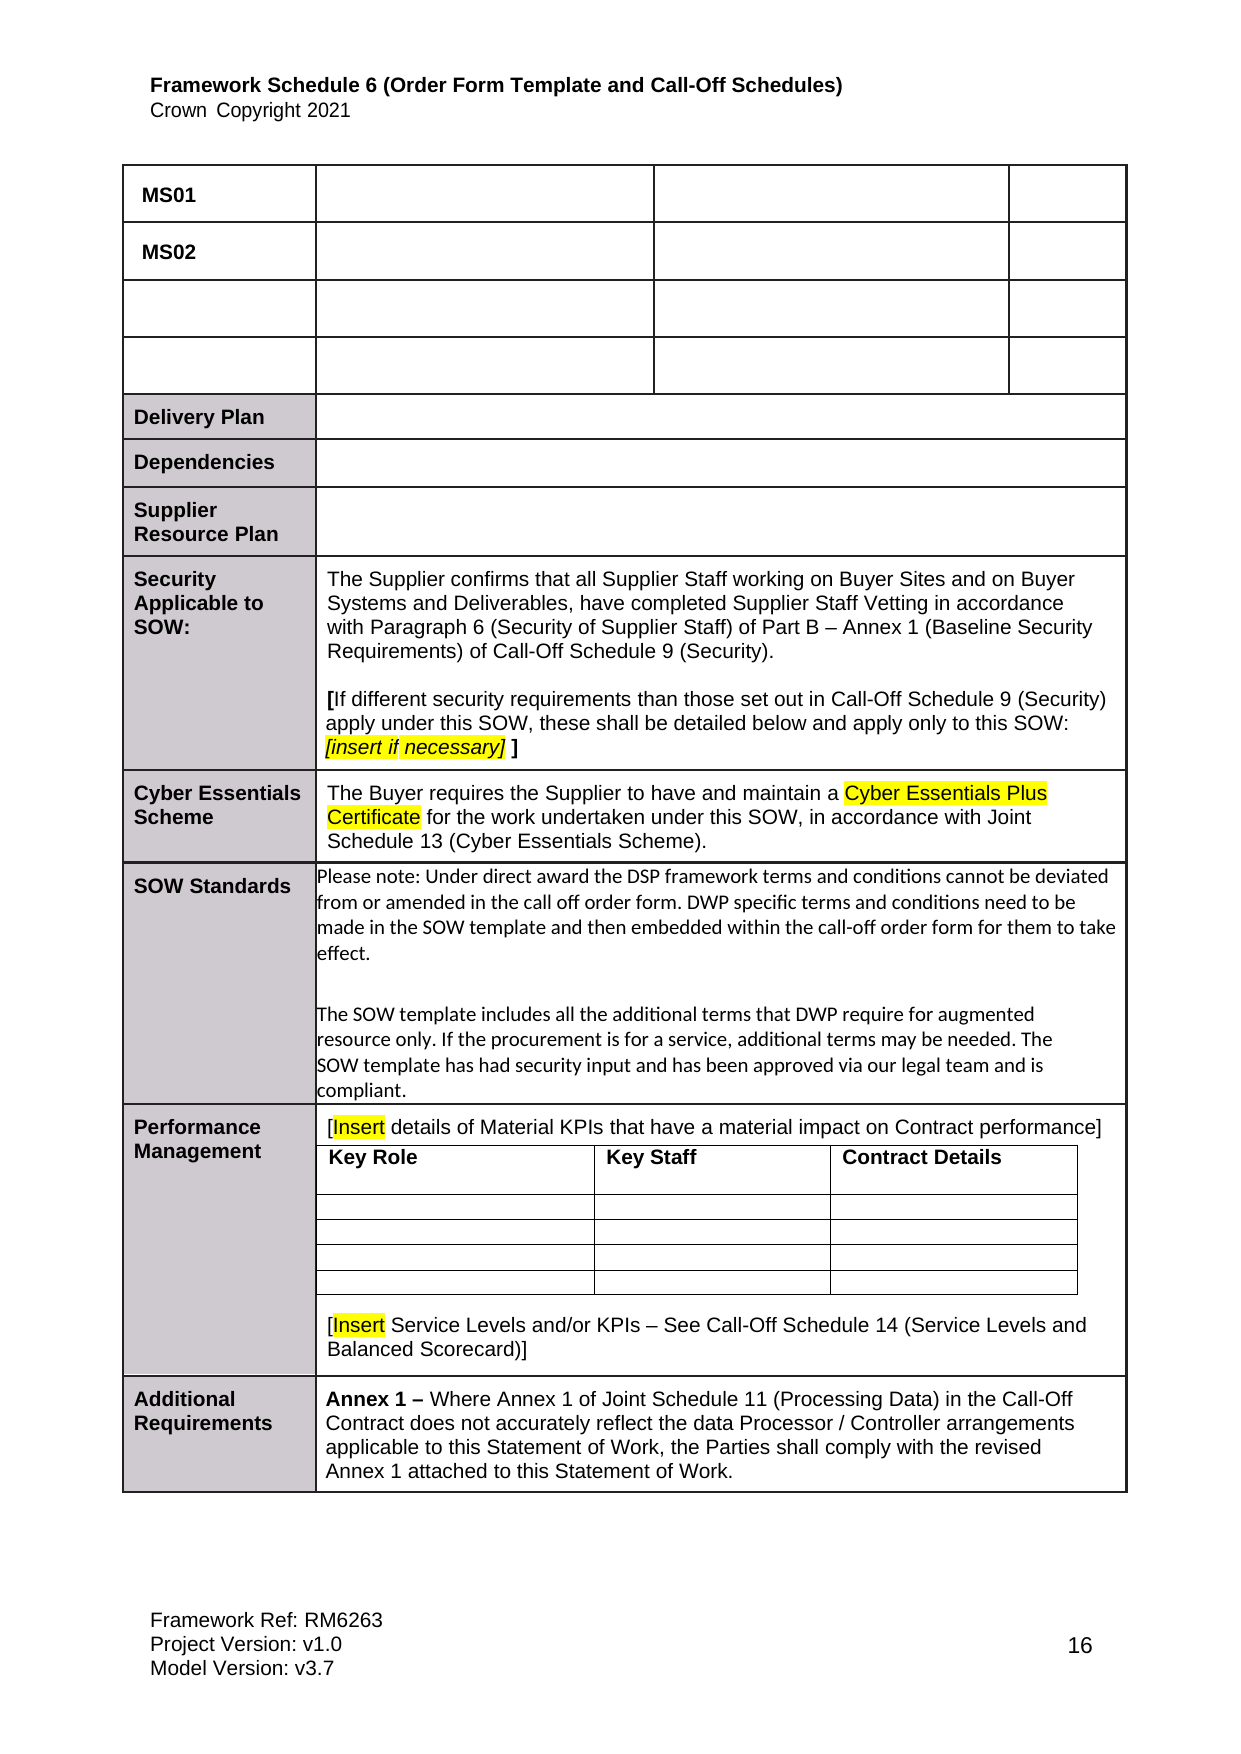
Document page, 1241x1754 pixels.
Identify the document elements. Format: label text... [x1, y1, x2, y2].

table_cell The Buyer requires the Supplier to have and maintain a Cyber Essentials Plus Certificate for the work undertaken under this SOW, in accordance with Joint Schedule 13 (Cyber Essentials Scheme). [317, 771, 1125, 861]
table_cell SOW Standards [124, 864, 315, 1103]
table_cell [655, 223, 1008, 278]
table_cell [124, 281, 315, 336]
table_cell MS02 [124, 223, 315, 278]
table_cell [317, 440, 1125, 486]
table_cell [1010, 338, 1125, 393]
table_cell [655, 338, 1008, 393]
table_header [1010, 166, 1125, 221]
table_cell [317, 488, 1125, 555]
table_cell [317, 223, 653, 278]
table_cell Supplier Resource Plan [124, 488, 315, 555]
table_cell Please note: Under direct award the DSP framework terms and conditions cannot be deviated from or amended in the call off order form. DWP specific terms and conditions need to be made in the SOW template and then embedded within the call-off order form for them to take effect. The SOW template includes all the additional terms that DWP require for augmented resource only. If the procurement is for a service, additional terms may be needed. The SOW template has had security input and has been approved via our legal team and is compliant. [317, 864, 1125, 1103]
table_cell [Insert details of Material KPIs that have a material impact on Contract performance] [Insert Service Levels and/or KPIs – See Call-Off Schedule 14 (Service Levels and Balanced Scorecard)] [317, 1105, 1125, 1374]
table_cell [317, 281, 653, 336]
table_header MS01 [124, 166, 315, 221]
table_cell Security Applicable to SOW: [124, 557, 315, 769]
table_cell [1010, 281, 1125, 336]
table_cell [655, 281, 1008, 336]
table_cell Dependencies [124, 440, 315, 486]
table_header [655, 166, 1008, 221]
table_cell Cyber Essentials Scheme [124, 771, 315, 861]
table_cell [124, 338, 315, 393]
table_cell [317, 338, 653, 393]
table_cell Delivery Plan [124, 395, 315, 438]
table_header [317, 166, 653, 221]
table_cell [1010, 223, 1125, 278]
table_cell Additional Requirements [124, 1377, 315, 1491]
table_cell [317, 395, 1125, 438]
table_cell The Supplier confirms that all Supplier Staff working on Buyer Sites and on Buyer Systems and Deliverables, have completed Supplier Staff Vetting in accordance with Paragraph 6 (Security of Supplier Staff) of Part B – Annex 1 (Baseline Security Requirements) of Call-Off Schedule 9 (Security). [If different security requirements than those set out in Call-Off Schedule 9 (Security) apply under this SOW, these shall be detailed below and apply only to this SOW: [insert if necessary] ] [317, 557, 1125, 769]
table_cell Annex 1 – Where Annex 1 of Joint Schedule 11 (Processing Data) in the Call-Off Contract does not accurately reflect the data Processor / Controller arrangements applicable to this Statement of Work, the Parties shall comply with the revised Annex 1 attached to this Statement of Work. [317, 1377, 1125, 1491]
table_cell Performance Management [124, 1105, 315, 1374]
